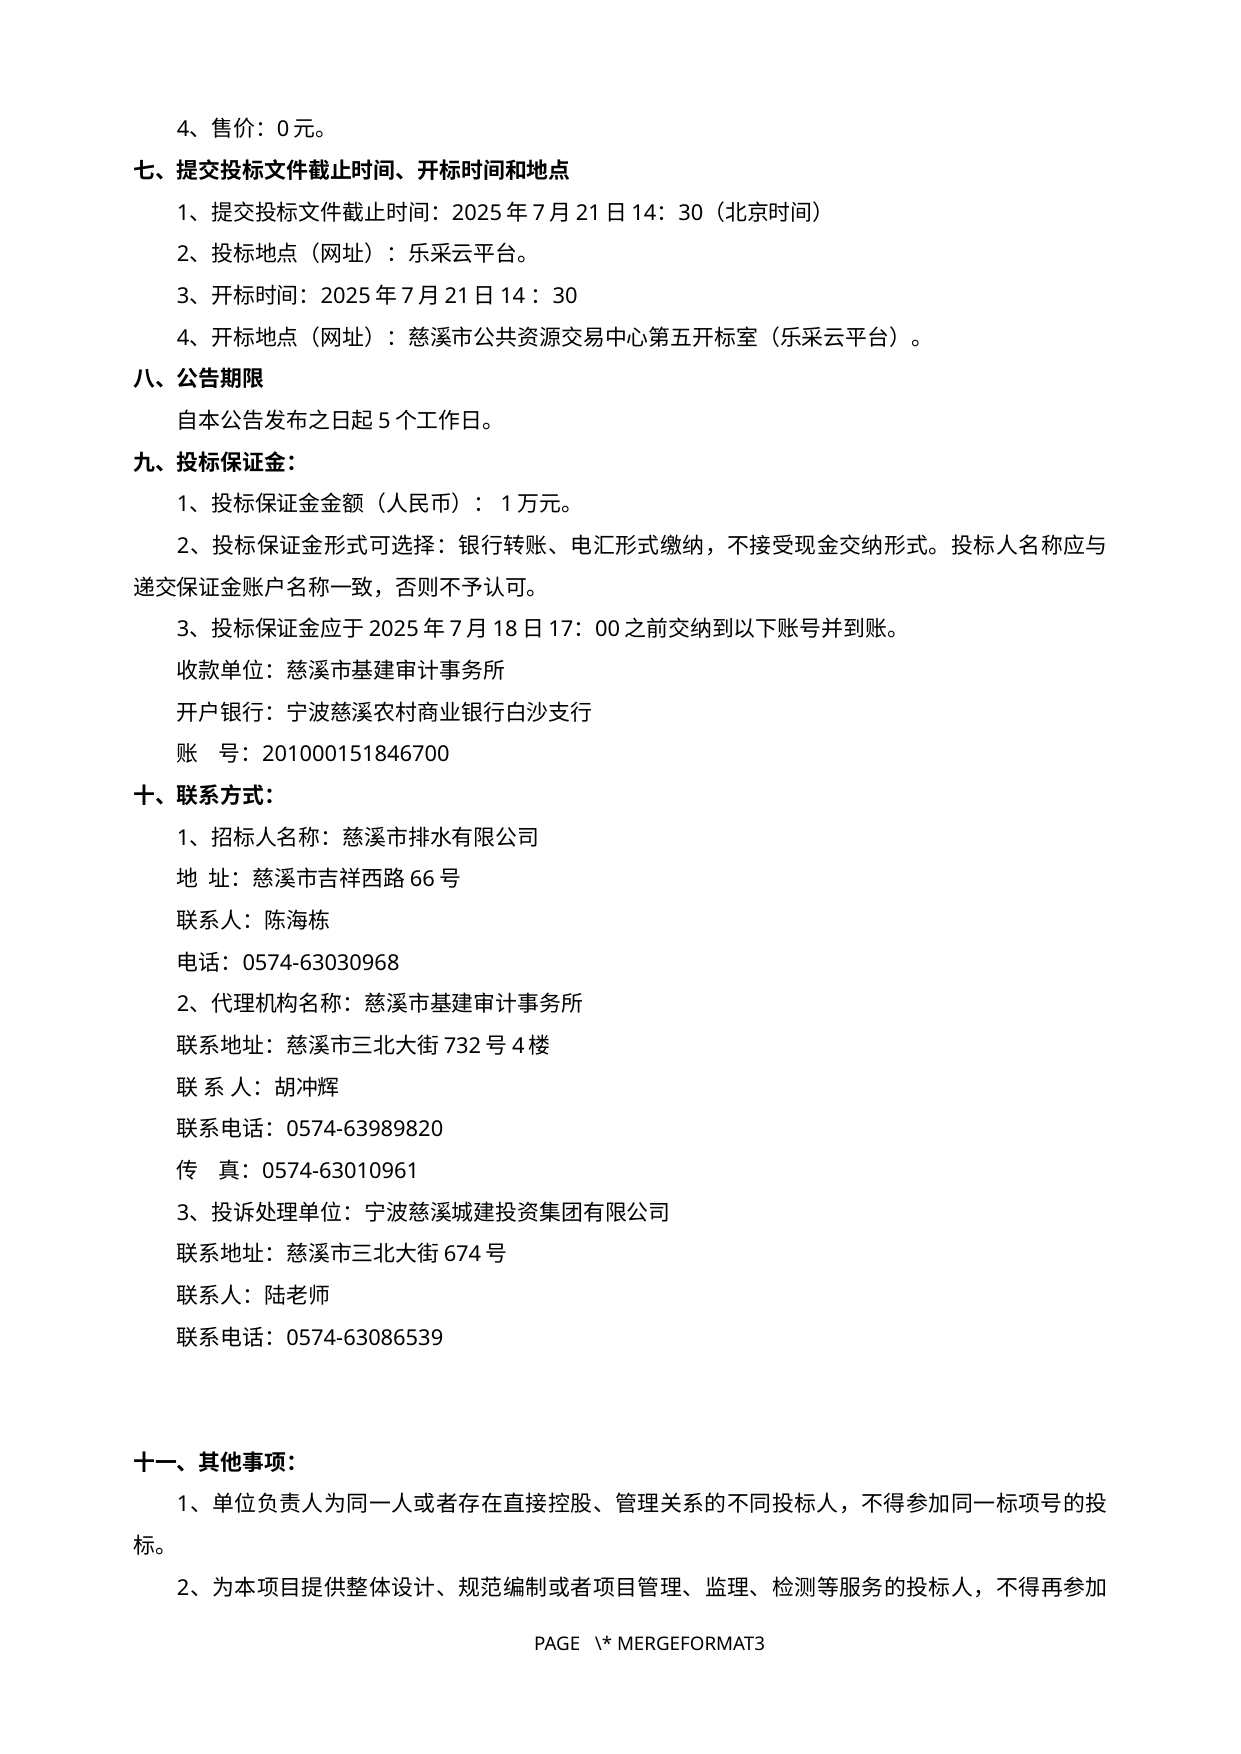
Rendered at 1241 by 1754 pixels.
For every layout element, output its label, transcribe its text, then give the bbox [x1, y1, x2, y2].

text 账 号：201000151846700 [133, 728, 1107, 770]
text 联系电话：0574-63989820 [133, 1103, 1107, 1145]
text 1、单位负责人为同一人或者存在直接控股、管理关系的不同投标人，不得参加同一标项号的投标。 [133, 1478, 1107, 1562]
text 开户银行：宁波慈溪农村商业银行白沙支行 [133, 687, 1107, 728]
text 联系电话：0574-63086539 [133, 1312, 1107, 1353]
text 4、售价：0元。 [133, 103, 1107, 145]
text 九、投标保证金： [133, 437, 1107, 478]
text 十一、其他事项： [133, 1437, 1107, 1478]
text 自本公告发布之日起5个工作日。 [133, 395, 1107, 437]
text 十、联系方式： [133, 770, 1107, 812]
text 八、公告期限 [133, 353, 1107, 395]
text 传 真：0574-63010961 [133, 1145, 1107, 1187]
text 地 址：慈溪市吉祥西路66号 [133, 853, 1107, 895]
text 联 系 人：胡冲辉 [133, 1062, 1107, 1103]
text 联系人：陆老师 [133, 1270, 1107, 1312]
text 联系地址：慈溪市三北大街674号 [133, 1228, 1107, 1270]
text 3、投标保证金应于2025年7月18日17：00之前交纳到以下账号并到账。 [133, 603, 1107, 645]
text 1、投标保证金金额（人民币）： 1万元。 [133, 478, 1107, 520]
text 联系地址：慈溪市三北大街732号4楼 [133, 1020, 1107, 1062]
text 1、提交投标文件截止时间：2025年7月21日14：30（北京时间） [133, 187, 1107, 228]
text 2、投标保证金形式可选择：银行转账、电汇形式缴纳，不接受现金交纳形式。投标人名称应与递交保证金账户名称一致，否则不予认可。 [133, 520, 1107, 603]
text 2、投标地点（网址）：乐采云平台。 [133, 228, 1107, 270]
text 3、开标时间：2025年7月21日14 ：30 [133, 270, 1107, 312]
text 联系人：陈海栋 [133, 895, 1107, 937]
text 2、代理机构名称：慈溪市基建审计事务所 [133, 978, 1107, 1020]
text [133, 1562, 1107, 1603]
text 收款单位：慈溪市基建审计事务所 [133, 645, 1107, 687]
text 4、开标地点（网址）：慈溪市公共资源交易中心第五开标室（乐采云平台）。 [133, 312, 1107, 353]
text 七、提交投标文件截止时间、开标时间和地点 [133, 145, 1107, 187]
text 1、招标人名称：慈溪市排水有限公司 [133, 812, 1107, 853]
text 3、投诉处理单位：宁波慈溪城建投资集团有限公司 [133, 1187, 1107, 1228]
text 电话：0574-63030968 [133, 937, 1107, 978]
